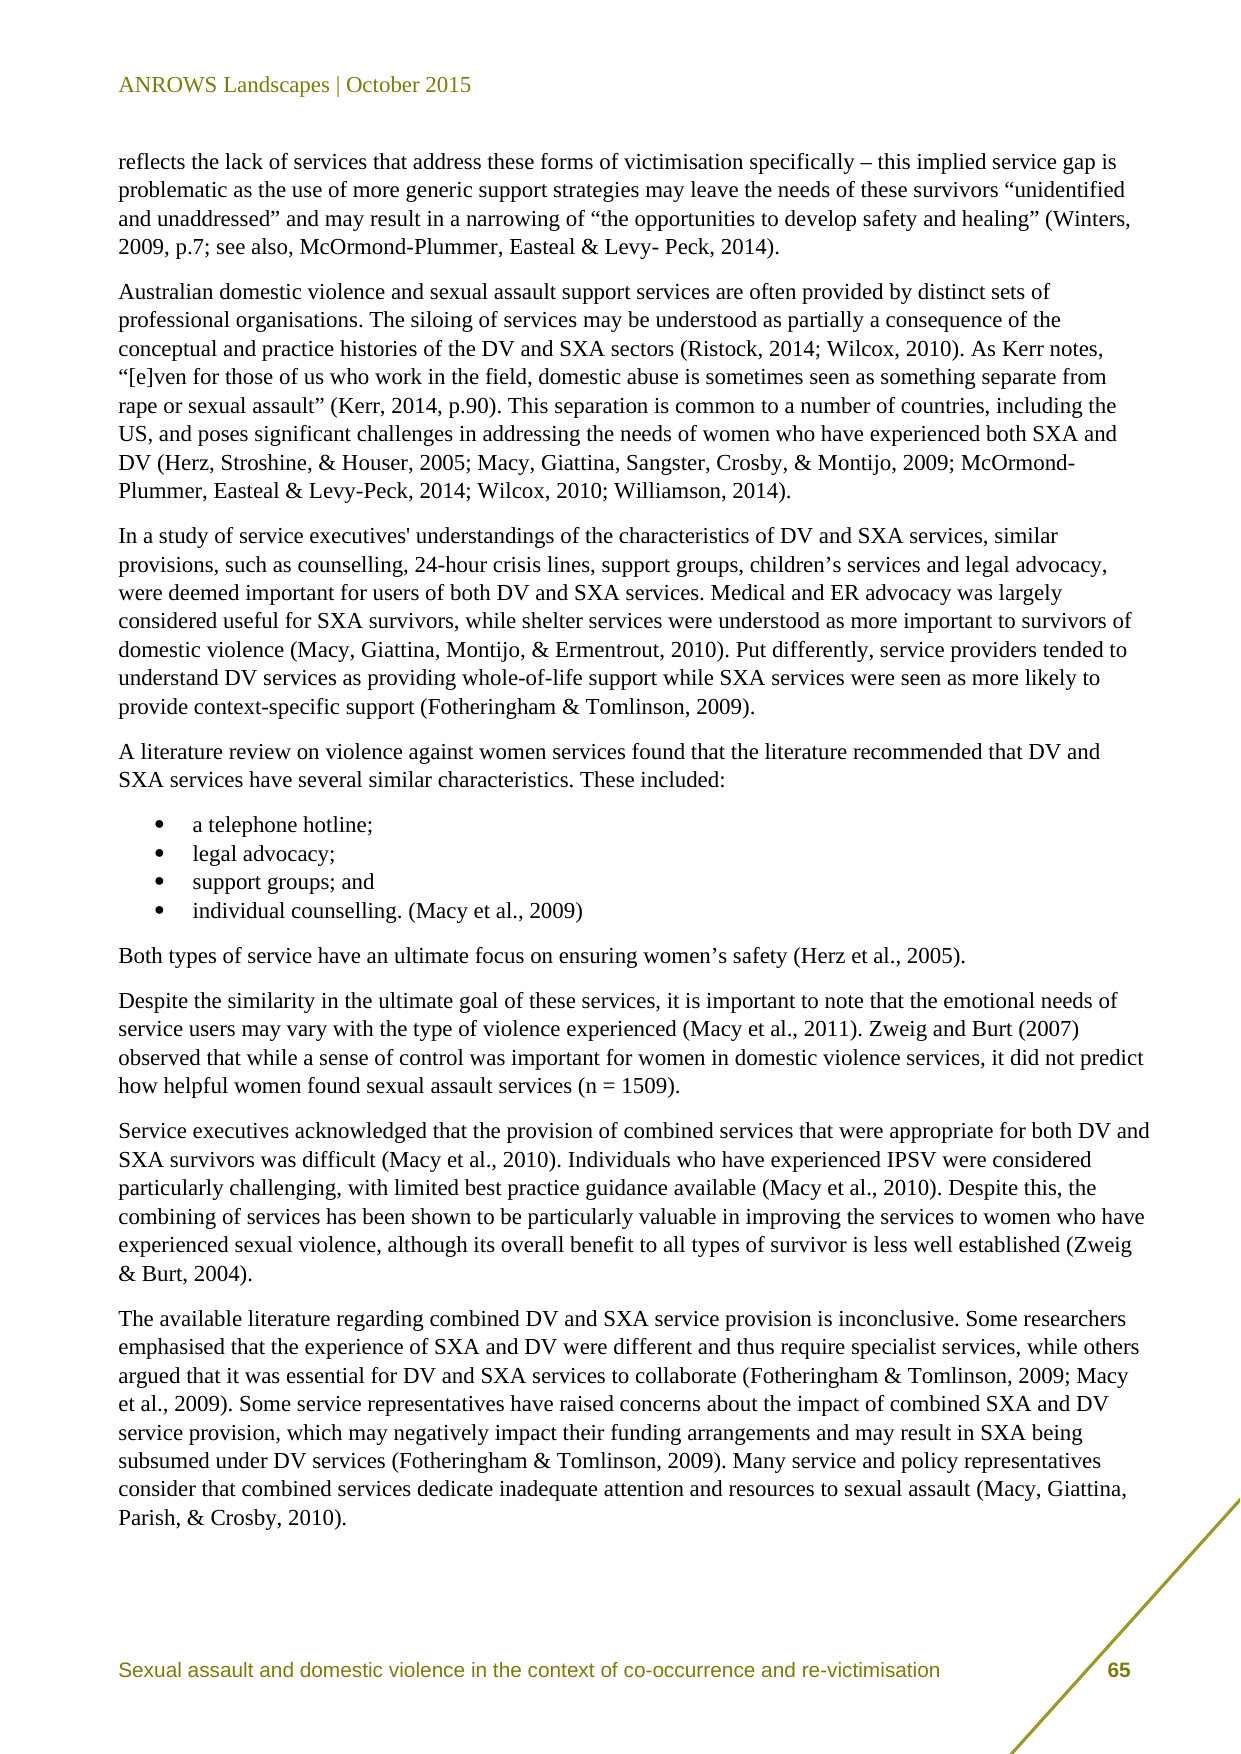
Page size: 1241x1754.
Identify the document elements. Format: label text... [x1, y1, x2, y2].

list legal advocacy; [155, 840, 1114, 866]
list a telephone hotline; [155, 812, 1114, 838]
text The available literature regarding combined DV and SXA service provision is inconclusive. Some researchers emphasised that the experience of SXA and DV were different and thus require specialist services, while others argued that it was essential for DV and SXA services to collaborate (Fotheringham & Tomlinson, 2009; Macy et al., 2009). Some service representatives have raised concerns about the impact of combined SXA and DV service provision, which may negatively impact their funding arrangements and may result in SXA being subsumed under DV services (Fotheringham & Tomlinson, 2009). Many service and policy representatives consider that combined services dedicate inadequate attention and resources to sexual assault (Macy, Giattina, Parish, & Crosby, 2010). [118, 1305, 1152, 1530]
text In a study of service executives' understandings of the characteristics of DV and SXA services, similar provisions, such as counselling, 24-hour crisis lines, support groups, children’s services and legal advocacy, were deemed important for users of both DV and SXA services. Medical and ER advocacy was largely considered useful for SXA survivors, while shelter services were understood as more important to survivors of domestic violence (Macy, Giattina, Montijo, & Ermentrout, 2010). Put differently, service providers tended to understand DV services as providing whole-of-life support while SXA services were seen as more likely to provide context-specific support (Fotheringham & Tomlinson, 2009). [118, 522, 1152, 719]
list individual counselling. (Macy et al., 2009) [155, 897, 1114, 923]
text Service executives acknowledged that the provision of combined services that were appropriate for both DV and SXA survivors was difficult (Macy et al., 2010). Individuals who have experienced IPSV were considered particularly challenging, with limited best practice guidance available (Macy et al., 2010). Despite this, the combining of services has been shown to be particularly valuable in improving the services to women who have experienced sexual violence, although its overall benefit to all types of survivor is less well established (Zweig & Burt, 2004). [118, 1117, 1152, 1286]
text Australian domestic violence and sexual assault support services are often provided by distinct sets of professional organisations. The siloing of services may be understood as partially a consequence of the conceptual and practice histories of the DV and SXA sectors (Ristock, 2014; Wilcox, 2010). As Kerr notes, “[e]ven for those of us who work in the field, domestic abuse is sometimes seen as something separate from rape or sexual assault” (Kerr, 2014, p.90). This separation is common to a number of countries, including the US, and poses significant challenges in addressing the needs of women who have experienced both SXA and DV (Herz, Stroshine, & Houser, 2005; Macy, Giattina, Sangster, Crosby, & Montijo, 2009; McOrmond-Plummer, Easteal & Levy-Peck, 2014; Wilcox, 2010; Williamson, 2014). [118, 278, 1152, 503]
text A literature review on violence against women services found that the literature recommended that DV and SXA services have several similar characteristics. These included: [118, 738, 1152, 793]
list support groups; and [155, 868, 1114, 895]
text Both types of service have an ultimate focus on ensuring women’s safety (Herz et al., 2005). [118, 942, 1152, 968]
text Despite the similarity in the ultimate goal of these services, it is important to note that the emotional needs of service users may vary with the type of violence experienced (Macy et al., 2011). Zweig and Burt (2007) observed that while a sense of control was important for women in domestic violence services, it did not predict how helpful women found sexual assault services (n = 1509). [118, 987, 1152, 1099]
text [118, 148, 1152, 259]
